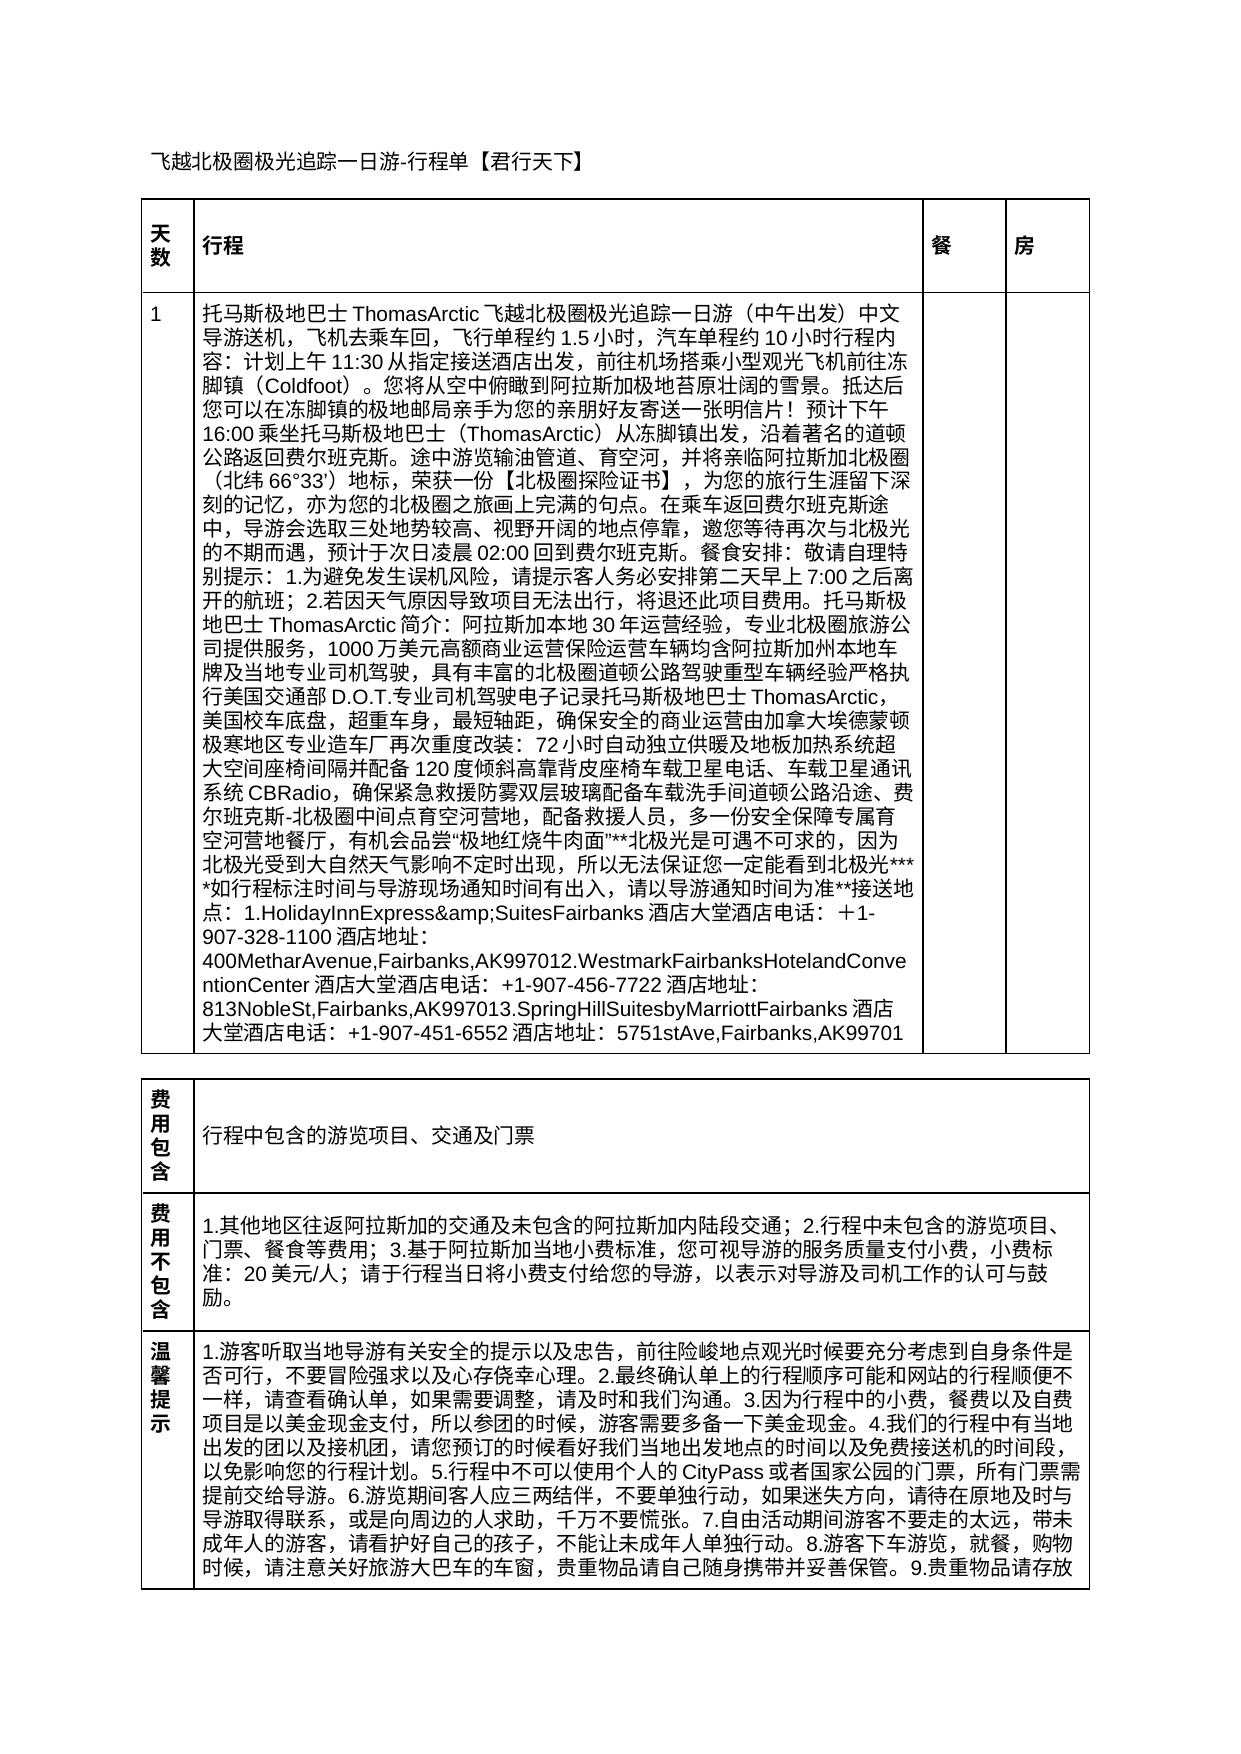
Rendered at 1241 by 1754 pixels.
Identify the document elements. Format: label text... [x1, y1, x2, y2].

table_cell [195, 1332, 1089, 1588]
table_header 行程 [195, 200, 922, 292]
table_header 天数 [142, 200, 193, 292]
table_header 费用包含 [142, 1080, 193, 1192]
table_header 房 [1007, 200, 1089, 292]
table_cell 费用不包含 [142, 1193, 193, 1330]
table_cell [924, 293, 1005, 1053]
table_cell 1 [142, 293, 193, 1053]
table_cell 1.其他地区往返阿拉斯加的交通及未包含的阿拉斯加内陆段交通；2.行程中未包含的游览项目、门票、餐食等费用；3.基于阿拉斯加当地小费标准，您可视导游的服务质量支付小费，小费标准：20美元/人；请于行程当日将小费支付给您的导游，以表示对导游及司机工作的认可与鼓励。 [195, 1194, 1089, 1330]
table_cell 温馨提示 [142, 1331, 193, 1588]
table_cell 托马斯极地巴士ThomasArctic飞越北极圈极光追踪一日游（中午出发）中文导游送机，飞机去乘车回，飞行单程约1.5小时，汽车单程约10小时行程内容：计划上午11:30从指定接送酒店出发，前往机场搭乘小型观光飞机前往冻脚镇（Coldfoot）。您将从空中俯瞰到阿拉斯加极地苔原壮阔的雪景。抵达后您可以在冻脚镇的极地邮局亲手为您的亲朋好友寄送一张明信片！预计下午16:00乘坐托马斯极地巴士（ThomasArctic）从冻脚镇出发，沿着著名的道顿公路返回费尔班克斯。途中游览输油管道、育空河，并将亲临阿拉斯加北极圈（北纬66°33’）地标，荣获一份【北极圈探险证书】，为您的旅行生涯留下深刻的记忆，亦为您的北极圈之旅画上完满的句点。在乘车返回费尔班克斯途中，导游会选取三处地势较高、视野开阔的地点停靠，邀您等待再次与北极光的不期而遇，预计于次日凌晨02:00回到费尔班克斯。餐食安排：敬请自理特别提示：1.为避免发生误机风险，请提示客人务必安排第二天早上7:00之后离开的航班；2.若因天气原因导致项目无法出行，将退还此项目费用。托马斯极地巴士ThomasArctic简介：阿拉斯加本地30年运营经验，专业北极圈旅游公司提供服务，1000万美元高额商业运营保险运营车辆均含阿拉斯加州本地车牌及当地专业司机驾驶，具有丰富的北极圈道顿公路驾驶重型车辆经验严格执行美国交通部D.O.T.专业司机驾驶电子记录托马斯极地巴士ThomasArctic，美国校车底盘，超重车身，最短轴距，确保安全的商业运营由加拿大埃德蒙顿极寒地区专业造车厂再次重度改装：72小时自动独立供暖及地板加热系统超大空间座椅间隔并配备120度倾斜高靠背皮座椅车载卫星电话、车载卫星通讯系统CBRadio，确保紧急救援防雾双层玻璃配备车载洗手间道顿公路沿途、费尔班克斯-北极圈中间点育空河营地，配备救援人员，多一份安全保障专属育空河营地餐厅，有机会品尝“极地红烧牛肉面”**北极光是可遇不可求的，因为北极光受到大自然天气影响不定时出现，所以无法保证您一定能看到北极光****如行程标注时间与导游现场通知时间有出入，请以导游通知时间为准**接送地点：1.HolidayInnExpress&amp;SuitesFairbanks酒店大堂酒店电话：＋1-907-328-1100酒店地址：400MetharAvenue,Fairbanks,AK997012.WestmarkFairbanksHotelandConventionCenter酒店大堂酒店电话：+1-907-456-7722酒店地址：813NobleSt,Fairbanks,AK997013.SpringHillSuitesbyMarriottFairbanks酒店大堂酒店电话：+1-907-451-6552酒店地址：5751stAve,Fairbanks,AK99701 [195, 293, 922, 1053]
text 飞越北极圈极光追踪一日游-行程单【君行天下】 [150, 150, 1090, 174]
table_header 行程中包含的游览项目、交通及门票 [195, 1080, 1089, 1192]
table_header 餐 [924, 200, 1005, 292]
table_cell [1007, 293, 1089, 1053]
